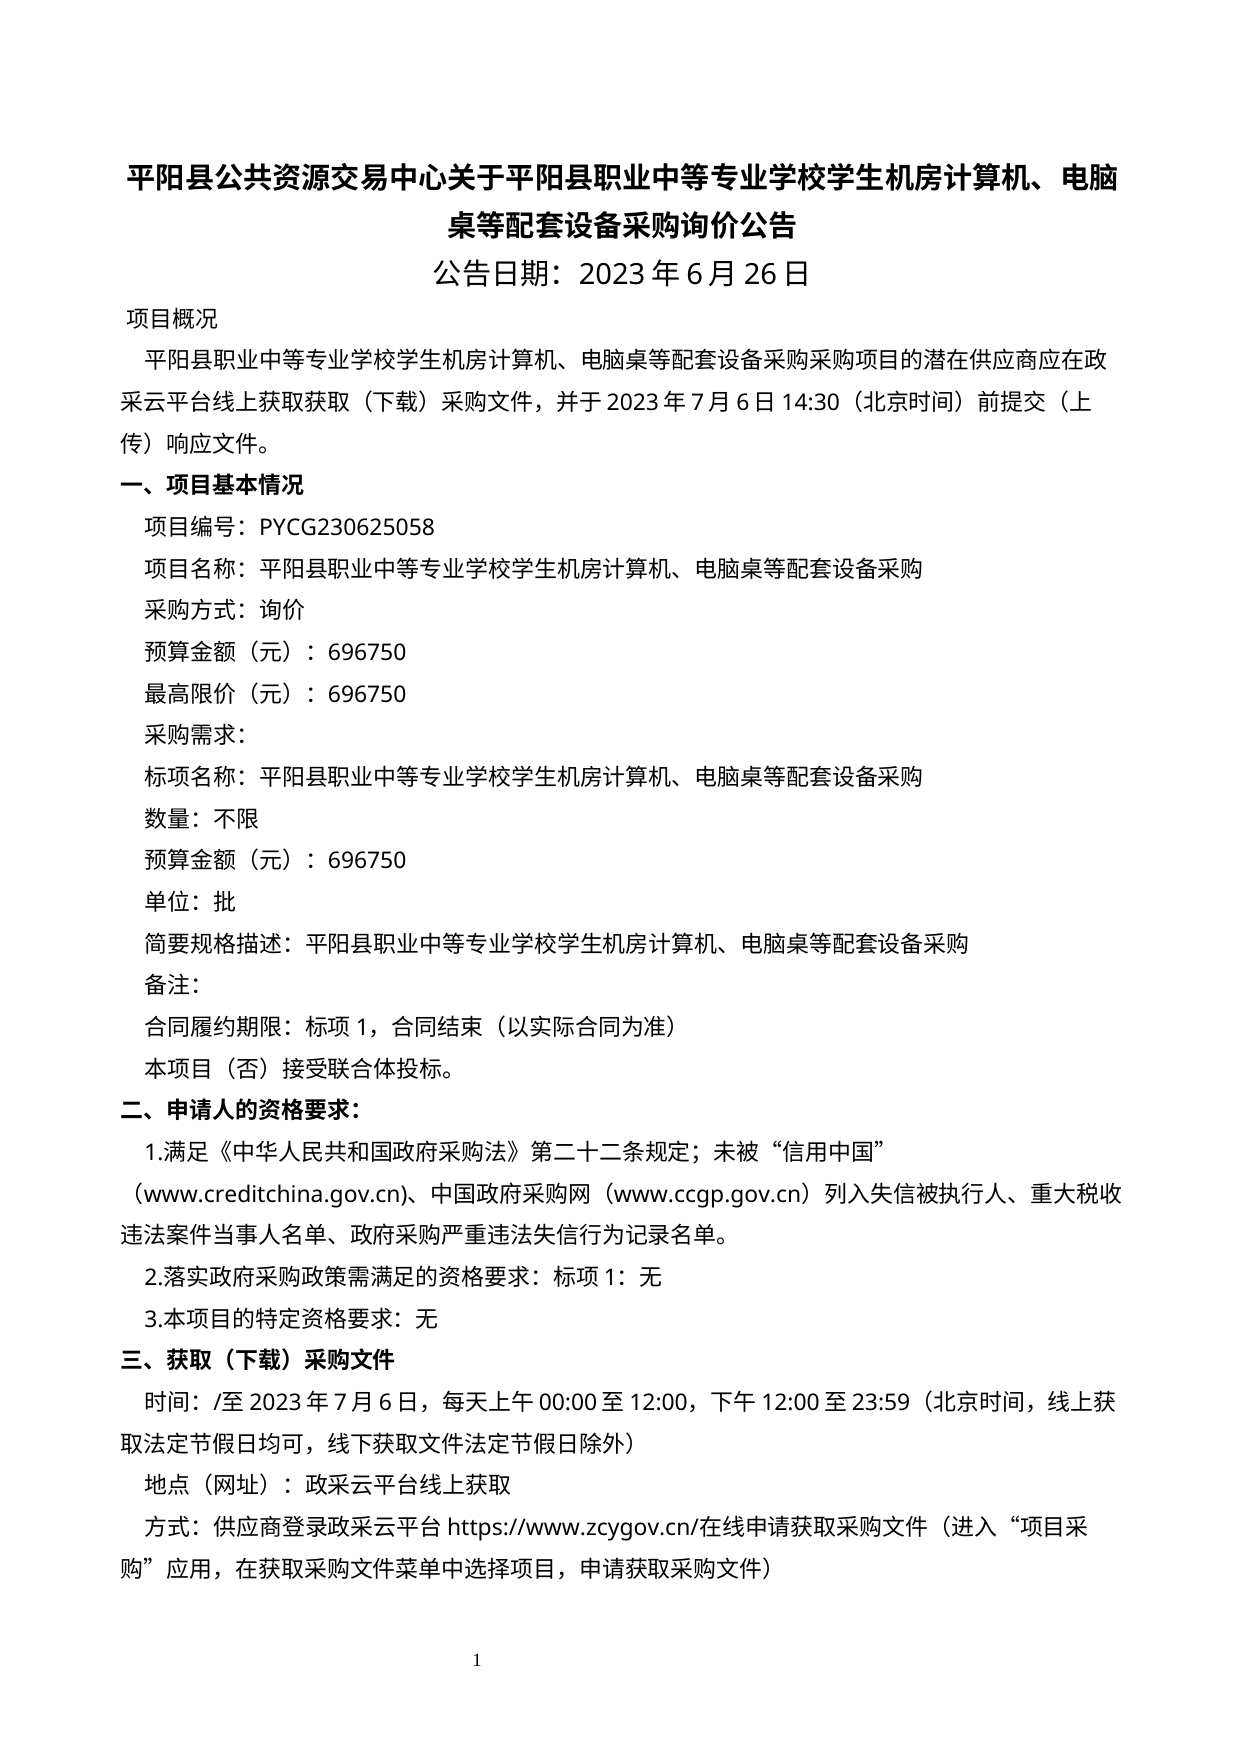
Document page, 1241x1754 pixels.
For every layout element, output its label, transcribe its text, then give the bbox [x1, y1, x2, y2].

text 地点（网址）：政采云平台线上获取 [121, 1460, 1124, 1502]
text 合同履约期限：标项 1，合同结束（以实际合同为准） [121, 1002, 1124, 1044]
text 项目编号：PYCG230625058 [121, 502, 1124, 544]
text 本项目（否）接受联合体投标。 [121, 1044, 1124, 1085]
text 平阳县职业中等专业学校学生机房计算机、电脑桌等配套设备采购采购项目的潜在供应商应在政采云平台线上获取获取（下载）采购文件，并于2023年7月6日14:30（北京时间）前提交（上传）响应文件。 [121, 335, 1124, 460]
text 一、项目基本情况 [121, 460, 1124, 502]
text 平阳县公共资源交易中心关于平阳县职业中等专业学校学生机房计算机、电脑桌等配套设备采购询价公告 [121, 150, 1124, 246]
text 采购方式：询价 [121, 585, 1124, 627]
text 采购需求： [121, 710, 1124, 752]
text 二、申请人的资格要求： [121, 1085, 1124, 1127]
text 时间：/至2023年7月6日，每天上午00:00至12:00，下午12:00至23:59（北京时间，线上获取法定节假日均可，线下获取文件法定节假日除外） [121, 1377, 1124, 1460]
text 最高限价（元）：696750 [121, 669, 1124, 710]
text 简要规格描述：平阳县职业中等专业学校学生机房计算机、电脑桌等配套设备采购 [121, 919, 1124, 960]
text 公告日期：2023年6月26日 [121, 246, 1124, 294]
text 项目名称：平阳县职业中等专业学校学生机房计算机、电脑桌等配套设备采购 [121, 544, 1124, 585]
text 3.本项目的特定资格要求：无 [121, 1294, 1124, 1335]
text 方式：供应商登录政采云平台https://www.zcygov.cn/在线申请获取采购文件（进入“项目采购”应用，在获取采购文件菜单中选择项目，申请获取采购文件） [121, 1502, 1124, 1585]
text 标项名称：平阳县职业中等专业学校学生机房计算机、电脑桌等配套设备采购 [121, 752, 1124, 794]
text 三、获取（下载）采购文件 [121, 1335, 1124, 1377]
text 2.落实政府采购政策需满足的资格要求：标项1：无 [121, 1252, 1124, 1294]
text 数量：不限 [121, 794, 1124, 835]
text 预算金额（元）：696750 单位：批 [121, 835, 1124, 919]
text 1.满足《中华人民共和国政府采购法》第二十二条规定；未被“信用中国”（www.creditchina.gov.cn)、中国政府采购网（www.ccgp.gov.cn）列入失信被执行人、重大税收违法案件当事人名单、政府采购严重违法失信行为记录名单。 [121, 1127, 1124, 1252]
text 备注： [121, 960, 1124, 1002]
text 项目概况 [121, 294, 1124, 335]
text 预算金额（元）：696750 [121, 627, 1124, 669]
